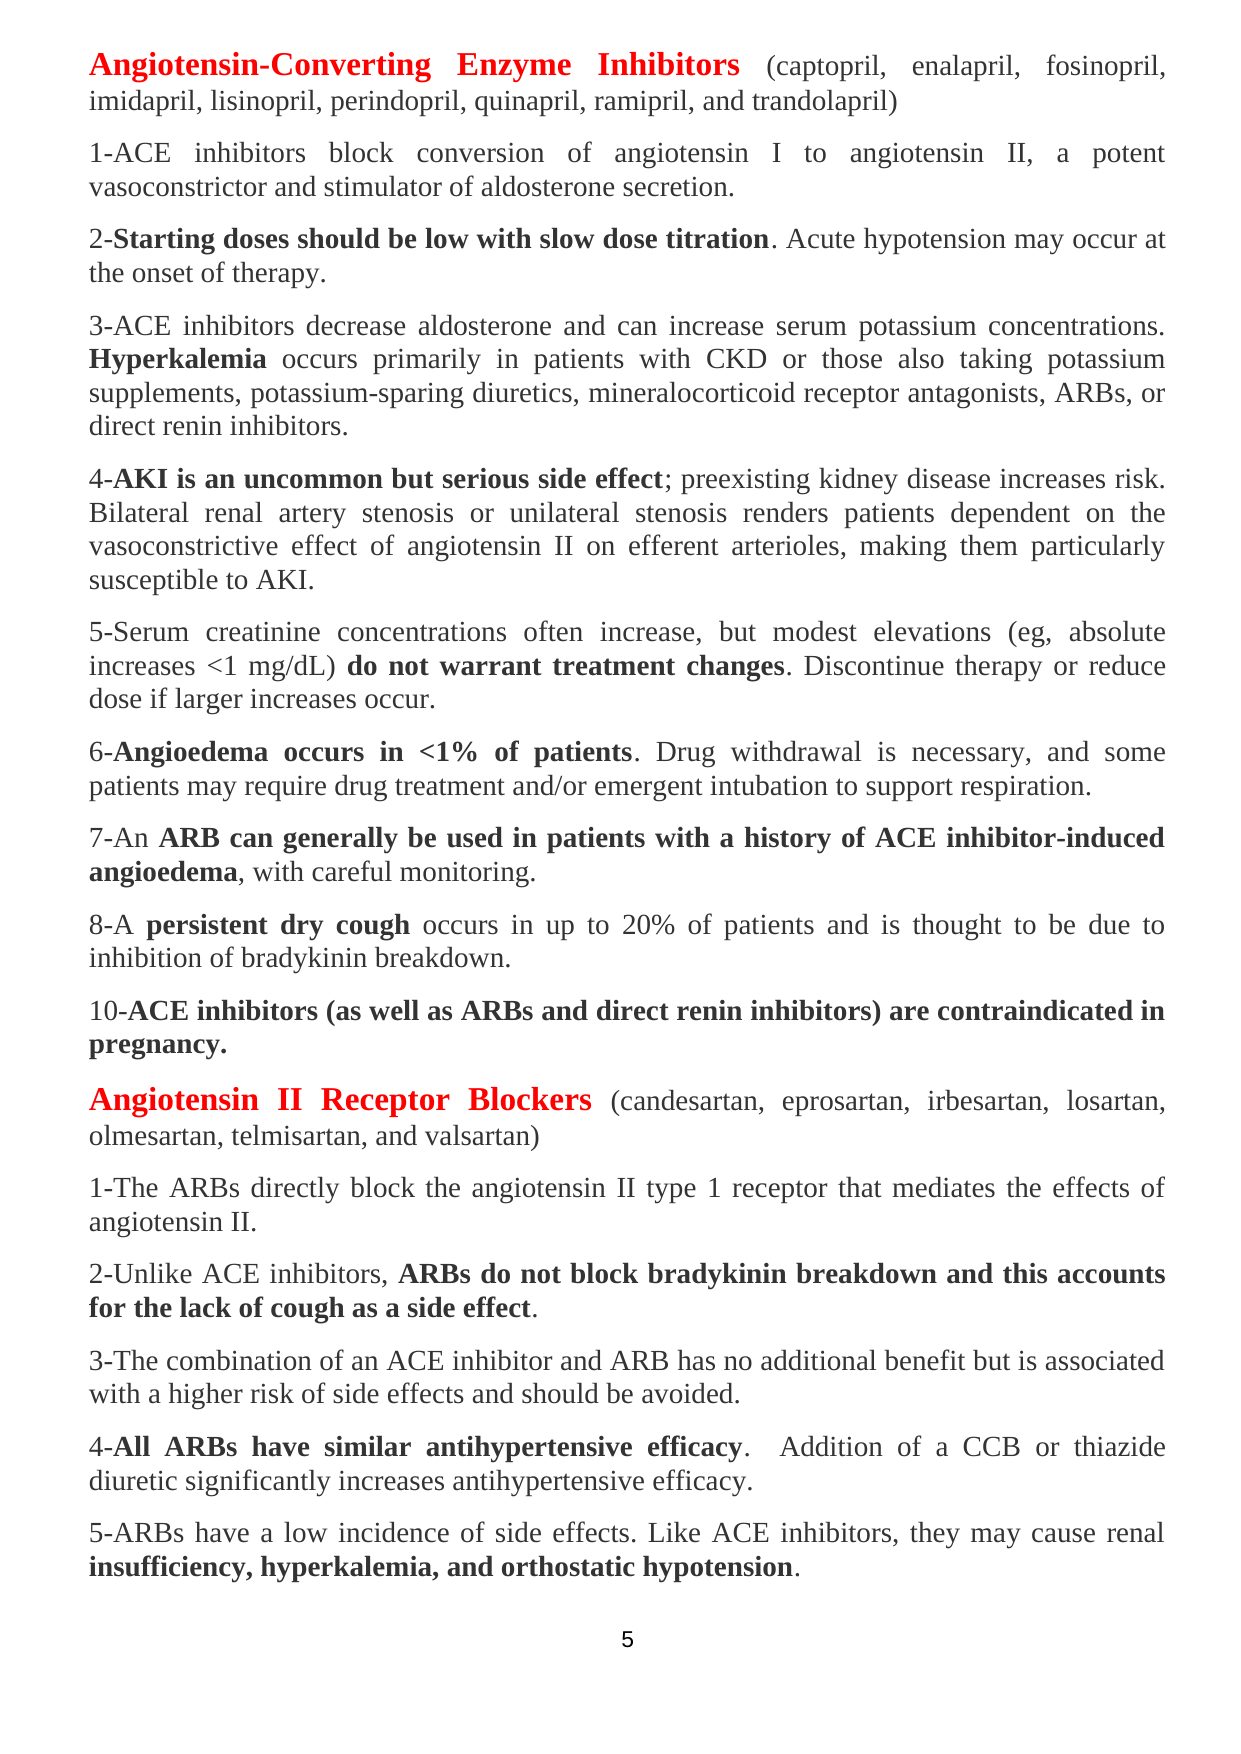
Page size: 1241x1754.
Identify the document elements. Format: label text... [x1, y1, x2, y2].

text Angiotensin II Receptor Blockers (candesartan, eprosartan, irbesartan, losartan, olmesartan, telmisartan, and valsartan) [89, 1079, 1167, 1151]
text Angiotensin-Converting Enzyme Inhibitors (captopril, enalapril, fosinopril, imidapril, lisinopril, perindopril, quinapril, ramipril, and trandolapril) [89, 44, 1167, 116]
text 7-An ARB can generally be used in patients with a history of ACE inhibitor-induced angioedema, with careful monitoring. [89, 821, 1167, 888]
text 1-The ARBs directly block the angiotensin II type 1 receptor that mediates the effects of angiotensin II. [89, 1170, 1167, 1237]
text 5-Serum creatinine concentrations often increase, but modest elevations (eg, absolute increases <1 mg/dL) do not warrant treatment changes. Discontinue therapy or reduce dose if larger increases occur. [89, 614, 1167, 715]
text 2-Unlike ACE inhibitors, ARBs do not block bradykinin breakdown and this accounts for the lack of cough as a side effect. [89, 1257, 1167, 1324]
text 6-Angioedema occurs in <1% of patients. Drug withdrawal is necessary, and some patients may require drug treatment and/or emergent intubation to support respiration. [89, 734, 1167, 801]
text 10-ACE inhibitors (as well as ARBs and direct renin inhibitors) are contraindicated in pregnancy. [89, 993, 1167, 1060]
text 4-AKI is an uncommon but serious side effect; preexisting kidney disease increases risk. Bilateral renal artery stenosis or unilateral stenosis renders patients dependent on the vasoconstrictive effect of angiotensin II on efferent arterioles, making them particularly susceptible to AKI. [89, 461, 1167, 595]
text 5-ARBs have a low incidence of side effects. Like ACE inhibitors, they may cause renal insufficiency, hyperkalemia, and orthostatic hypotension. [89, 1515, 1167, 1582]
text 8-A persistent dry cough occurs in up to 20% of patients and is thought to be due to inhibition of bradykinin breakdown. [89, 907, 1167, 974]
text 4-All ARBs have similar antihypertensive efficacy. Addition of a CCB or thiazide diuretic significantly increases antihypertensive efficacy. [89, 1429, 1167, 1496]
text 2-Starting doses should be low with slow dose titration. Acute hypotension may occur at the onset of therapy. [89, 222, 1167, 289]
text 1-ACE inhibitors block conversion of angiotensin I to angiotensin II, a potent vasoconstrictor and stimulator of aldosterone secretion. [89, 135, 1167, 202]
text 3-ACE inhibitors decrease aldosterone and can increase serum potassium concentrations. Hyperkalemia occurs primarily in patients with CKD or those also taking potassium supplements, potassium-sparing diuretics, mineralocorticoid receptor antagonists, ARBs, or direct renin inhibitors. [89, 308, 1167, 442]
text 3-The combination of an ACE inhibitor and ARB has no additional benefit but is associated with a higher risk of side effects and should be avoided. [89, 1343, 1167, 1410]
